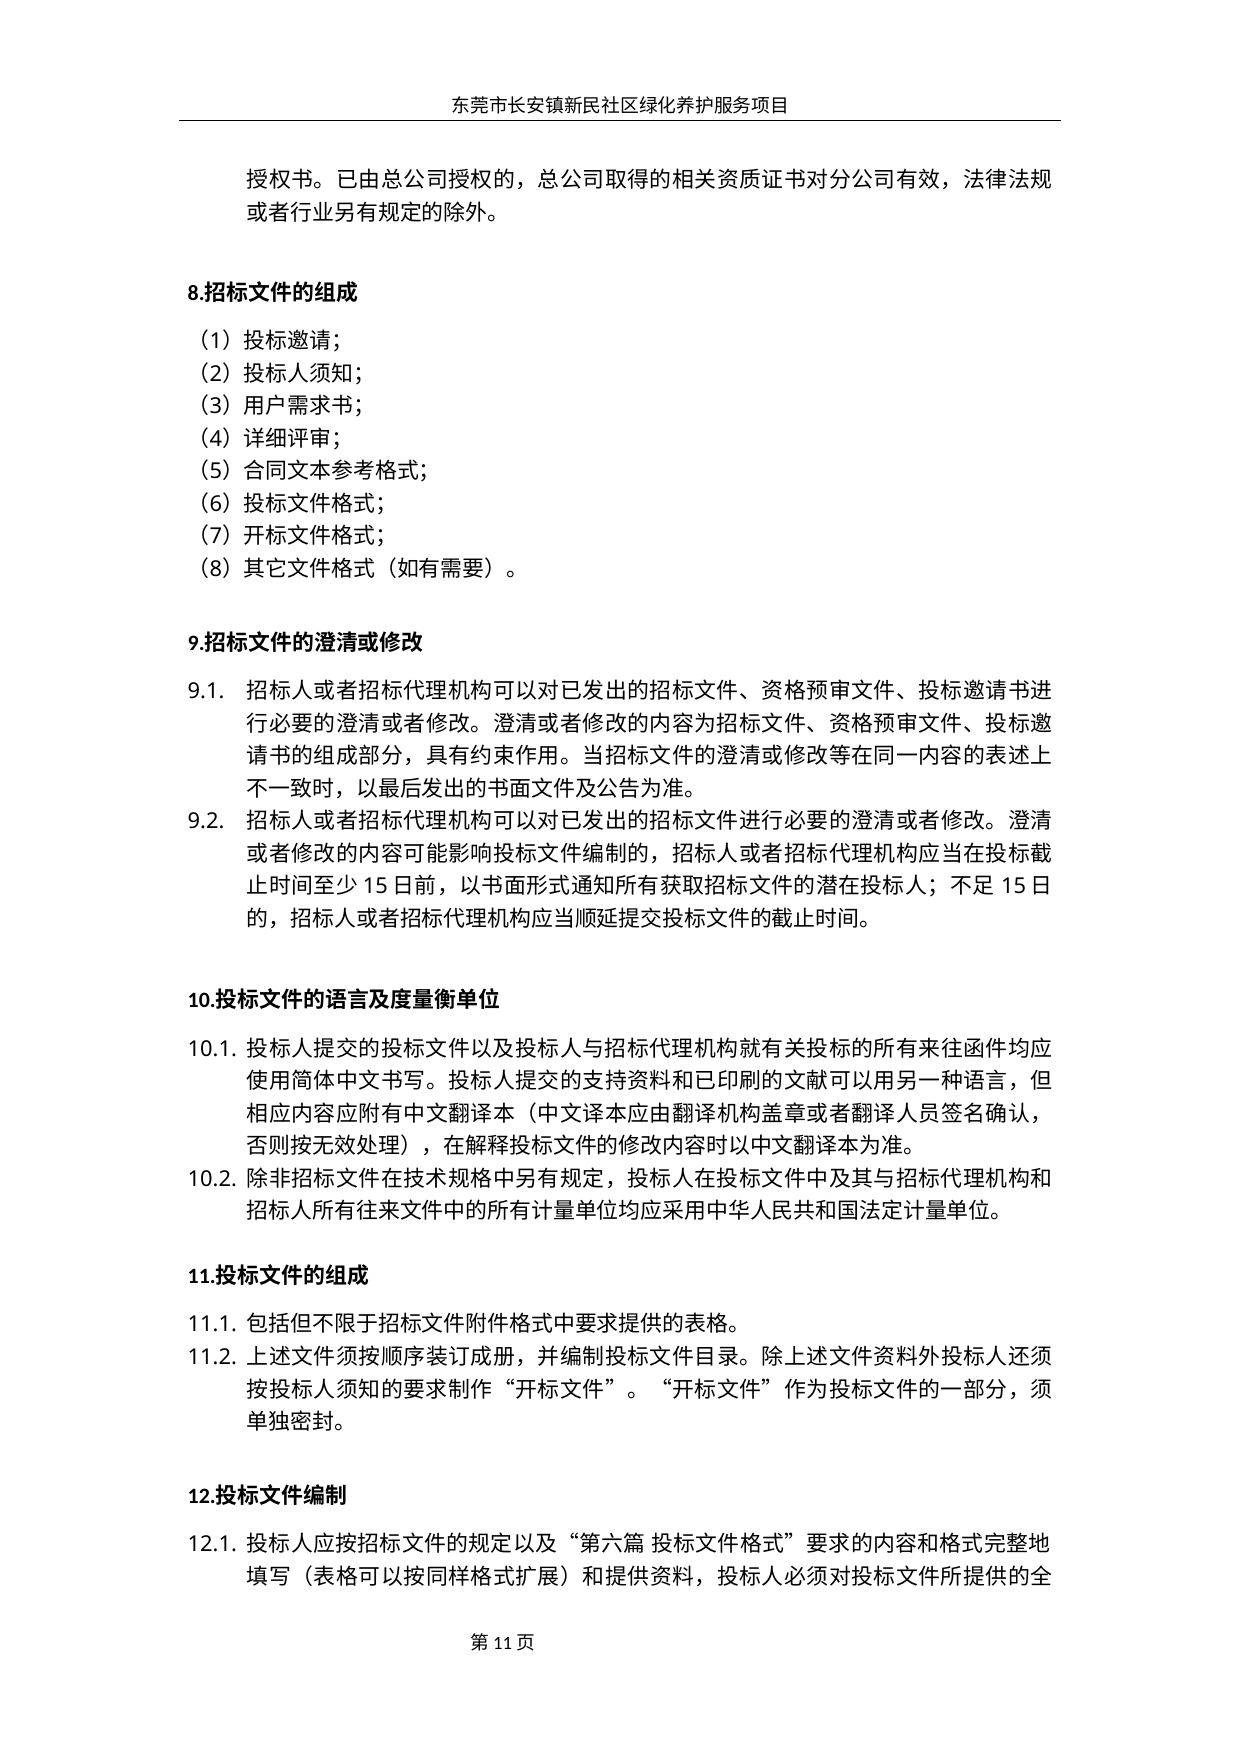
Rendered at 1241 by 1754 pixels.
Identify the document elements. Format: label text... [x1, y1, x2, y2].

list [187, 162, 1053, 227]
subtitle 10.投标文件的语言及度量衡单位 [187, 982, 1053, 1014]
list 招标人或者招标代理机构可以对已发出的招标文件进行必要的澄清或者修改。澄清或者修改的内容可能影响投标文件编制的，招标人或者招标代理机构应当在投标截止时间至少15日前，以书面形式通知所有获取招标文件的潜在投标人；不足15日的，招标人或者招标代理机构应当顺延提交投标文件的截止时间。 [187, 803, 1053, 933]
subtitle 8.招标文件的组成 [187, 274, 1053, 307]
list 上述文件须按顺序装订成册，并编制投标文件目录。除上述文件资料外投标人还须按投标人须知的要求制作“开标文件”。“开标文件”作为投标文件的一部分，须单独密封。 [187, 1339, 1053, 1436]
text （3）用户需求书； [187, 388, 1053, 420]
subtitle 12.投标文件编制 [187, 1478, 1053, 1510]
text （2）投标人须知； [187, 355, 1053, 388]
text （6）投标文件格式； [187, 485, 1053, 518]
subtitle 11.投标文件的组成 [187, 1258, 1053, 1290]
text （1）投标邀请； [187, 323, 1053, 355]
text （4）详细评审； [187, 420, 1053, 453]
list 包括但不限于招标文件附件格式中要求提供的表格。 [187, 1306, 1053, 1339]
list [187, 1526, 1053, 1591]
list 除非招标文件在技术规格中另有规定，投标人在投标文件中及其与招标代理机构和招标人所有往来文件中的所有计量单位均应采用中华人民共和国法定计量单位。 [187, 1160, 1053, 1225]
list 招标人或者招标代理机构可以对已发出的招标文件、资格预审文件、投标邀请书进行必要的澄清或者修改。澄清或者修改的内容为招标文件、资格预审文件、投标邀请书的组成部分，具有约束作用。当招标文件的澄清或修改等在同一内容的表述上不一致时，以最后发出的书面文件及公告为准。 [187, 673, 1053, 803]
list 投标人提交的投标文件以及投标人与招标代理机构就有关投标的所有来往函件均应使用简体中文书写。投标人提交的支持资料和已印刷的文献可以用另一种语言，但相应内容应附有中文翻译本（中文译本应由翻译机构盖章或者翻译人员签名确认，否则按无效处理），在解释投标文件的修改内容时以中文翻译本为准。 [187, 1030, 1053, 1160]
text （5）合同文本参考格式； [187, 453, 1053, 485]
text （8）其它文件格式（如有需要）。 [187, 550, 1053, 583]
text （7）开标文件格式； [187, 518, 1053, 550]
subtitle 9.招标文件的澄清或修改 [187, 624, 1053, 657]
